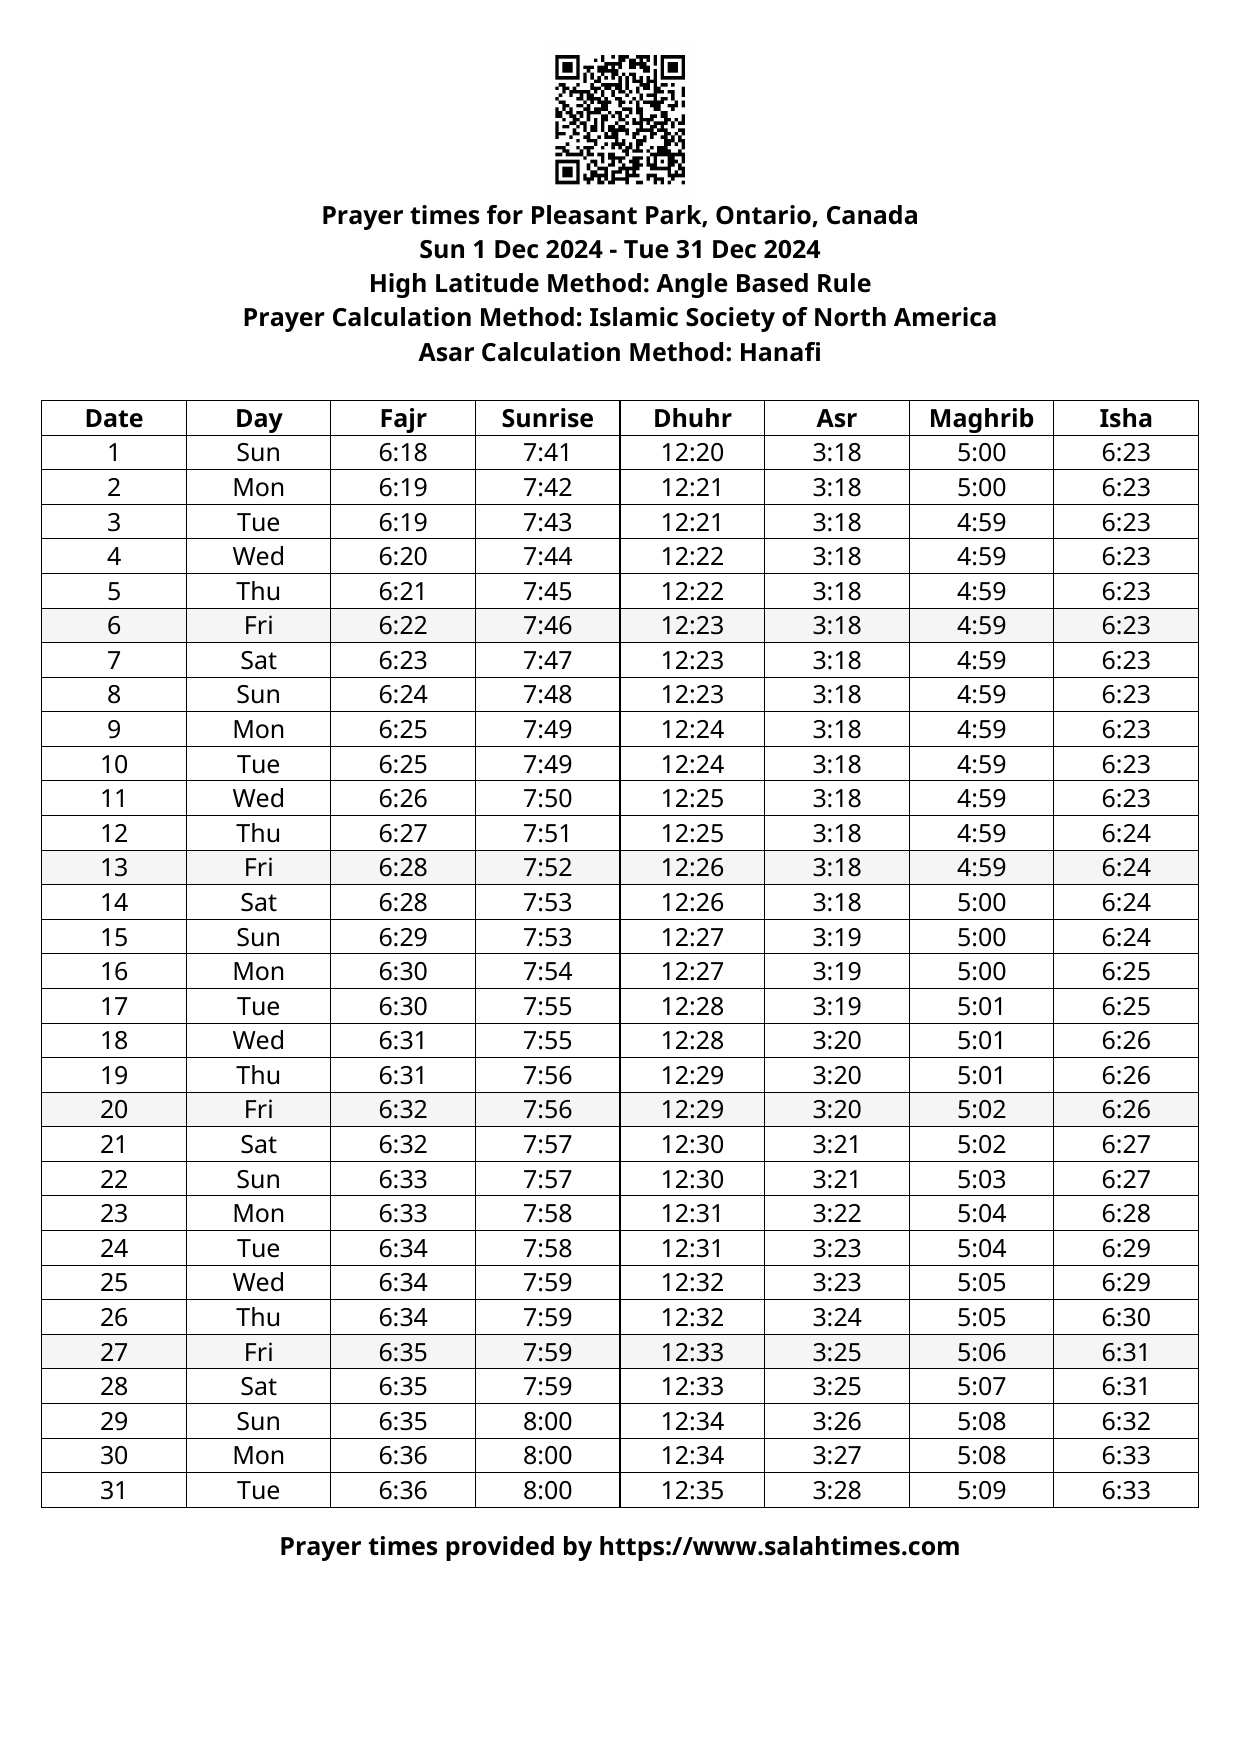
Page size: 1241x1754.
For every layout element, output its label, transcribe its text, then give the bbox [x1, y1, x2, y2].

table_cell 12:23 [621, 678, 764, 711]
table_cell 4:59 [910, 643, 1053, 677]
table_cell 7:51 [476, 816, 619, 849]
table_cell 6:30 [331, 989, 475, 1022]
table_cell 6:30 [331, 954, 475, 988]
table_cell 6:35 [331, 1404, 475, 1437]
table_cell 6:23 [1054, 539, 1198, 573]
table_cell 6:25 [1054, 989, 1198, 1022]
table_cell 12:23 [621, 609, 764, 642]
table_cell 6 [42, 609, 186, 642]
table_cell 12:30 [621, 1162, 764, 1195]
table_header Asr [765, 401, 909, 434]
table_cell Thu [187, 1300, 330, 1334]
table_cell 7:53 [476, 920, 619, 953]
table_cell Sun [187, 920, 330, 953]
table_cell 3:18 [765, 712, 909, 746]
table_cell 8:00 [476, 1404, 619, 1437]
table_cell Thu [187, 816, 330, 849]
table_cell 7:49 [476, 747, 619, 780]
table_cell 7:56 [476, 1093, 619, 1126]
table_cell 4:59 [910, 678, 1053, 711]
table_cell 3:28 [765, 1473, 909, 1507]
table_cell 6:27 [1054, 1162, 1198, 1195]
table_cell 6:29 [1054, 1231, 1198, 1264]
table_cell 12:33 [621, 1369, 764, 1403]
table_cell 3:25 [765, 1369, 909, 1403]
table_cell 3:18 [765, 436, 909, 469]
table_cell 7:54 [476, 954, 619, 988]
table_cell 5:05 [910, 1300, 1053, 1334]
table_cell 5:04 [910, 1196, 1053, 1230]
text High Latitude Method: Angle Based Rule [42, 266, 1198, 300]
table_cell 3:18 [765, 643, 909, 677]
table_cell Sat [187, 1127, 330, 1161]
table_cell 4:59 [910, 539, 1053, 573]
table_cell 12:29 [621, 1058, 764, 1092]
table_cell 12:24 [621, 747, 764, 780]
table_cell 30 [42, 1439, 186, 1472]
table_cell 3:18 [765, 539, 909, 573]
table_cell 6:21 [331, 574, 475, 607]
table_cell 7:46 [476, 609, 619, 642]
table_cell 6:23 [1054, 712, 1198, 746]
table_cell 3:23 [765, 1231, 909, 1264]
table_cell 3:21 [765, 1162, 909, 1195]
table_cell 6:24 [1054, 816, 1198, 849]
table_cell Wed [187, 1266, 330, 1299]
table_cell Sun [187, 678, 330, 711]
table_cell 4 [42, 539, 186, 573]
table_cell 6:23 [331, 643, 475, 677]
table_cell 3:19 [765, 920, 909, 953]
table_cell 6:29 [331, 920, 475, 953]
table_cell Sun [187, 436, 330, 469]
table_cell 5:00 [910, 954, 1053, 988]
table_cell 3:18 [765, 574, 909, 607]
text Prayer Calculation Method: Islamic Society of North America [42, 300, 1198, 334]
table_cell 5:01 [910, 1024, 1053, 1057]
table_cell 6:32 [331, 1093, 475, 1126]
table_cell 5:04 [910, 1231, 1053, 1264]
table_cell 6:35 [331, 1335, 475, 1368]
table_cell 6:25 [1054, 954, 1198, 988]
table_header Date [42, 401, 186, 434]
table_cell Wed [187, 1024, 330, 1057]
table_cell 3:18 [765, 816, 909, 849]
table_cell 6:32 [331, 1127, 475, 1161]
table_cell 18 [42, 1024, 186, 1057]
table_cell 4:59 [910, 712, 1053, 746]
table_cell 3:20 [765, 1058, 909, 1092]
table_cell 6:36 [331, 1439, 475, 1472]
table_cell 7:58 [476, 1196, 619, 1230]
table_cell 12:25 [621, 816, 764, 849]
table_cell 26 [42, 1300, 186, 1334]
table_cell 6:26 [331, 781, 475, 815]
table_cell 28 [42, 1369, 186, 1403]
table_header Fajr [331, 401, 475, 434]
table_cell 21 [42, 1127, 186, 1161]
table_cell 8 [42, 678, 186, 711]
table_cell Sat [187, 885, 330, 919]
table_cell 12:23 [621, 643, 764, 677]
table_cell 12:20 [621, 436, 764, 469]
table_cell 5:00 [910, 470, 1053, 504]
table_cell 3:20 [765, 1093, 909, 1126]
table_cell 12:30 [621, 1127, 764, 1161]
table_cell 6:34 [331, 1266, 475, 1299]
table_cell 12 [42, 816, 186, 849]
table_cell 20 [42, 1093, 186, 1126]
table_cell 6:32 [1054, 1404, 1198, 1437]
table_cell 12:26 [621, 885, 764, 919]
table_cell 3:23 [765, 1266, 909, 1299]
table_cell 5:02 [910, 1127, 1053, 1161]
table_cell 6:36 [331, 1473, 475, 1507]
table_header Sunrise [476, 401, 619, 434]
table_cell 6:19 [331, 505, 475, 538]
table_cell 7:52 [476, 851, 619, 884]
table_cell Thu [187, 574, 330, 607]
table_cell 3:22 [765, 1196, 909, 1230]
table_cell 7:41 [476, 436, 619, 469]
table_cell 15 [42, 920, 186, 953]
table_cell Mon [187, 1196, 330, 1230]
table_header Day [187, 401, 330, 434]
table_cell 6:23 [1054, 643, 1198, 677]
table_cell Tue [187, 989, 330, 1022]
table_cell 6:26 [1054, 1024, 1198, 1057]
table_cell 6:23 [1054, 436, 1198, 469]
table_cell 16 [42, 954, 186, 988]
table_cell 12:28 [621, 1024, 764, 1057]
table_cell 12:24 [621, 712, 764, 746]
table_cell 3:20 [765, 1024, 909, 1057]
table_cell 5:09 [910, 1473, 1053, 1507]
table_cell 11 [42, 781, 186, 815]
table_cell 6:25 [331, 747, 475, 780]
table_cell Thu [187, 1058, 330, 1092]
table_cell Sun [187, 1162, 330, 1195]
table_cell 6:31 [1054, 1369, 1198, 1403]
table_cell 7:57 [476, 1162, 619, 1195]
table_header Isha [1054, 401, 1198, 434]
table_cell Wed [187, 539, 330, 573]
table_cell 12:26 [621, 851, 764, 884]
table_cell 6:23 [1054, 747, 1198, 780]
table_cell 14 [42, 885, 186, 919]
table_cell 12:32 [621, 1300, 764, 1334]
table_cell 6:24 [1054, 851, 1198, 884]
table_cell 6:30 [1054, 1300, 1198, 1334]
table_cell 23 [42, 1196, 186, 1230]
table_cell 6:34 [331, 1231, 475, 1264]
table_cell 3:18 [765, 678, 909, 711]
table_cell 6:28 [331, 851, 475, 884]
text Prayer times provided by https://www.salahtimes.com [42, 1528, 1198, 1563]
table_cell 3:18 [765, 470, 909, 504]
table_cell 8:00 [476, 1439, 619, 1472]
table_cell Fri [187, 851, 330, 884]
table_cell Mon [187, 1439, 330, 1472]
table_cell 6:35 [331, 1369, 475, 1403]
table_cell 12:22 [621, 574, 764, 607]
table_cell 12:33 [621, 1335, 764, 1368]
table_cell 3:18 [765, 781, 909, 815]
table_cell 3:21 [765, 1127, 909, 1161]
table_cell 9 [42, 712, 186, 746]
table_cell 7:49 [476, 712, 619, 746]
table_cell 4:59 [910, 781, 1053, 815]
table_cell 6:33 [331, 1196, 475, 1230]
table_cell 3:18 [765, 609, 909, 642]
text Sun 1 Dec 2024 - Tue 31 Dec 2024 [42, 232, 1198, 266]
table_cell 3:18 [765, 747, 909, 780]
table_cell 5:01 [910, 1058, 1053, 1092]
table_cell 6:23 [1054, 574, 1198, 607]
table_cell 6:23 [1054, 609, 1198, 642]
table_cell 3:18 [765, 505, 909, 538]
table_cell 3:19 [765, 954, 909, 988]
table_cell 5:01 [910, 989, 1053, 1022]
table_cell 6:19 [331, 470, 475, 504]
table_cell 6:33 [1054, 1473, 1198, 1507]
table_cell 6:26 [1054, 1093, 1198, 1126]
table_cell 5:00 [910, 436, 1053, 469]
table_cell 6:27 [1054, 1127, 1198, 1161]
table_cell 7:48 [476, 678, 619, 711]
table_cell Wed [187, 781, 330, 815]
table_cell 6:24 [1054, 920, 1198, 953]
table_header Dhuhr [621, 401, 764, 434]
table_cell 6:24 [331, 678, 475, 711]
table_cell 6:20 [331, 539, 475, 573]
table_cell 17 [42, 989, 186, 1022]
table_cell 6:23 [1054, 470, 1198, 504]
table_cell 7:45 [476, 574, 619, 607]
table_cell 4:59 [910, 609, 1053, 642]
table_cell 27 [42, 1335, 186, 1368]
table_cell 12:31 [621, 1196, 764, 1230]
table_cell Tue [187, 1473, 330, 1507]
table_cell 6:33 [331, 1162, 475, 1195]
table_cell 7:55 [476, 989, 619, 1022]
table_cell 25 [42, 1266, 186, 1299]
table_cell 12:32 [621, 1266, 764, 1299]
table_cell 7:43 [476, 505, 619, 538]
table_cell 12:34 [621, 1404, 764, 1437]
table_cell 5:07 [910, 1369, 1053, 1403]
table_cell 6:34 [331, 1300, 475, 1334]
table_cell 6:31 [1054, 1335, 1198, 1368]
table_cell 12:35 [621, 1473, 764, 1507]
table_cell 7 [42, 643, 186, 677]
table_cell 4:59 [910, 505, 1053, 538]
table_cell 12:34 [621, 1439, 764, 1472]
table_cell 3:27 [765, 1439, 909, 1472]
table_cell 5 [42, 574, 186, 607]
table_cell 6:25 [331, 712, 475, 746]
table_cell 7:47 [476, 643, 619, 677]
table_cell 12:22 [621, 539, 764, 573]
table_cell Sat [187, 643, 330, 677]
table_cell 7:59 [476, 1335, 619, 1368]
table_cell 13 [42, 851, 186, 884]
table_header Maghrib [910, 401, 1053, 434]
table_cell Mon [187, 954, 330, 988]
text Prayer times for Pleasant Park, Ontario, Canada [42, 198, 1198, 232]
table_cell 5:06 [910, 1335, 1053, 1368]
table_cell 3:18 [765, 885, 909, 919]
table_cell 12:27 [621, 920, 764, 953]
table_cell 5:00 [910, 885, 1053, 919]
table_cell 6:31 [331, 1024, 475, 1057]
table_cell 12:29 [621, 1093, 764, 1126]
table_cell Fri [187, 1093, 330, 1126]
table_cell 6:29 [1054, 1266, 1198, 1299]
table_cell 6:33 [1054, 1439, 1198, 1472]
table_cell 12:21 [621, 505, 764, 538]
table_cell 4:59 [910, 816, 1053, 849]
table_cell 5:02 [910, 1093, 1053, 1126]
table_cell 12:25 [621, 781, 764, 815]
table_cell 5:08 [910, 1404, 1053, 1437]
table_cell 7:50 [476, 781, 619, 815]
table_cell 6:27 [331, 816, 475, 849]
table_cell Fri [187, 1335, 330, 1368]
table_cell Tue [187, 1231, 330, 1264]
text Asar Calculation Method: Hanafi [42, 334, 1198, 368]
table_cell 7:59 [476, 1300, 619, 1334]
table_cell 3:25 [765, 1335, 909, 1368]
table_cell 6:28 [331, 885, 475, 919]
table_cell 6:22 [331, 609, 475, 642]
table_cell 12:27 [621, 954, 764, 988]
table_cell 7:57 [476, 1127, 619, 1161]
table_cell Tue [187, 505, 330, 538]
table_cell 3:24 [765, 1300, 909, 1334]
table_cell Tue [187, 747, 330, 780]
table_cell Mon [187, 712, 330, 746]
table_cell 3:19 [765, 989, 909, 1022]
table_cell Fri [187, 609, 330, 642]
table_cell 3:18 [765, 851, 909, 884]
table_cell 22 [42, 1162, 186, 1195]
table_cell 19 [42, 1058, 186, 1092]
table_cell 6:18 [331, 436, 475, 469]
table_cell 4:59 [910, 851, 1053, 884]
table_cell 29 [42, 1404, 186, 1437]
table_cell 6:28 [1054, 1196, 1198, 1230]
table_cell 7:42 [476, 470, 619, 504]
table_cell 7:59 [476, 1369, 619, 1403]
table_cell 6:23 [1054, 505, 1198, 538]
table_cell 6:23 [1054, 678, 1198, 711]
table_cell 7:53 [476, 885, 619, 919]
table_cell 1 [42, 436, 186, 469]
table_cell 4:59 [910, 574, 1053, 607]
table_cell 7:55 [476, 1024, 619, 1057]
table_cell 6:31 [331, 1058, 475, 1092]
table_cell 12:28 [621, 989, 764, 1022]
table_cell 8:00 [476, 1473, 619, 1507]
table_cell 7:58 [476, 1231, 619, 1264]
table_cell 7:59 [476, 1266, 619, 1299]
table_cell 3 [42, 505, 186, 538]
table_cell 5:05 [910, 1266, 1053, 1299]
table_cell Sun [187, 1404, 330, 1437]
table_cell 2 [42, 470, 186, 504]
table_cell 3:26 [765, 1404, 909, 1437]
table_cell 10 [42, 747, 186, 780]
table_cell 5:03 [910, 1162, 1053, 1195]
table_cell 6:24 [1054, 885, 1198, 919]
table_cell 7:44 [476, 539, 619, 573]
table_cell 6:23 [1054, 781, 1198, 815]
table_cell 24 [42, 1231, 186, 1264]
table_cell 7:56 [476, 1058, 619, 1092]
table_cell 4:59 [910, 747, 1053, 780]
table_cell 5:08 [910, 1439, 1053, 1472]
table_cell 12:21 [621, 470, 764, 504]
picture [542, 41, 699, 198]
table_cell Sat [187, 1369, 330, 1403]
table_cell 12:31 [621, 1231, 764, 1264]
table_cell Mon [187, 470, 330, 504]
table_cell 6:26 [1054, 1058, 1198, 1092]
table_cell 5:00 [910, 920, 1053, 953]
table_cell 31 [42, 1473, 186, 1507]
